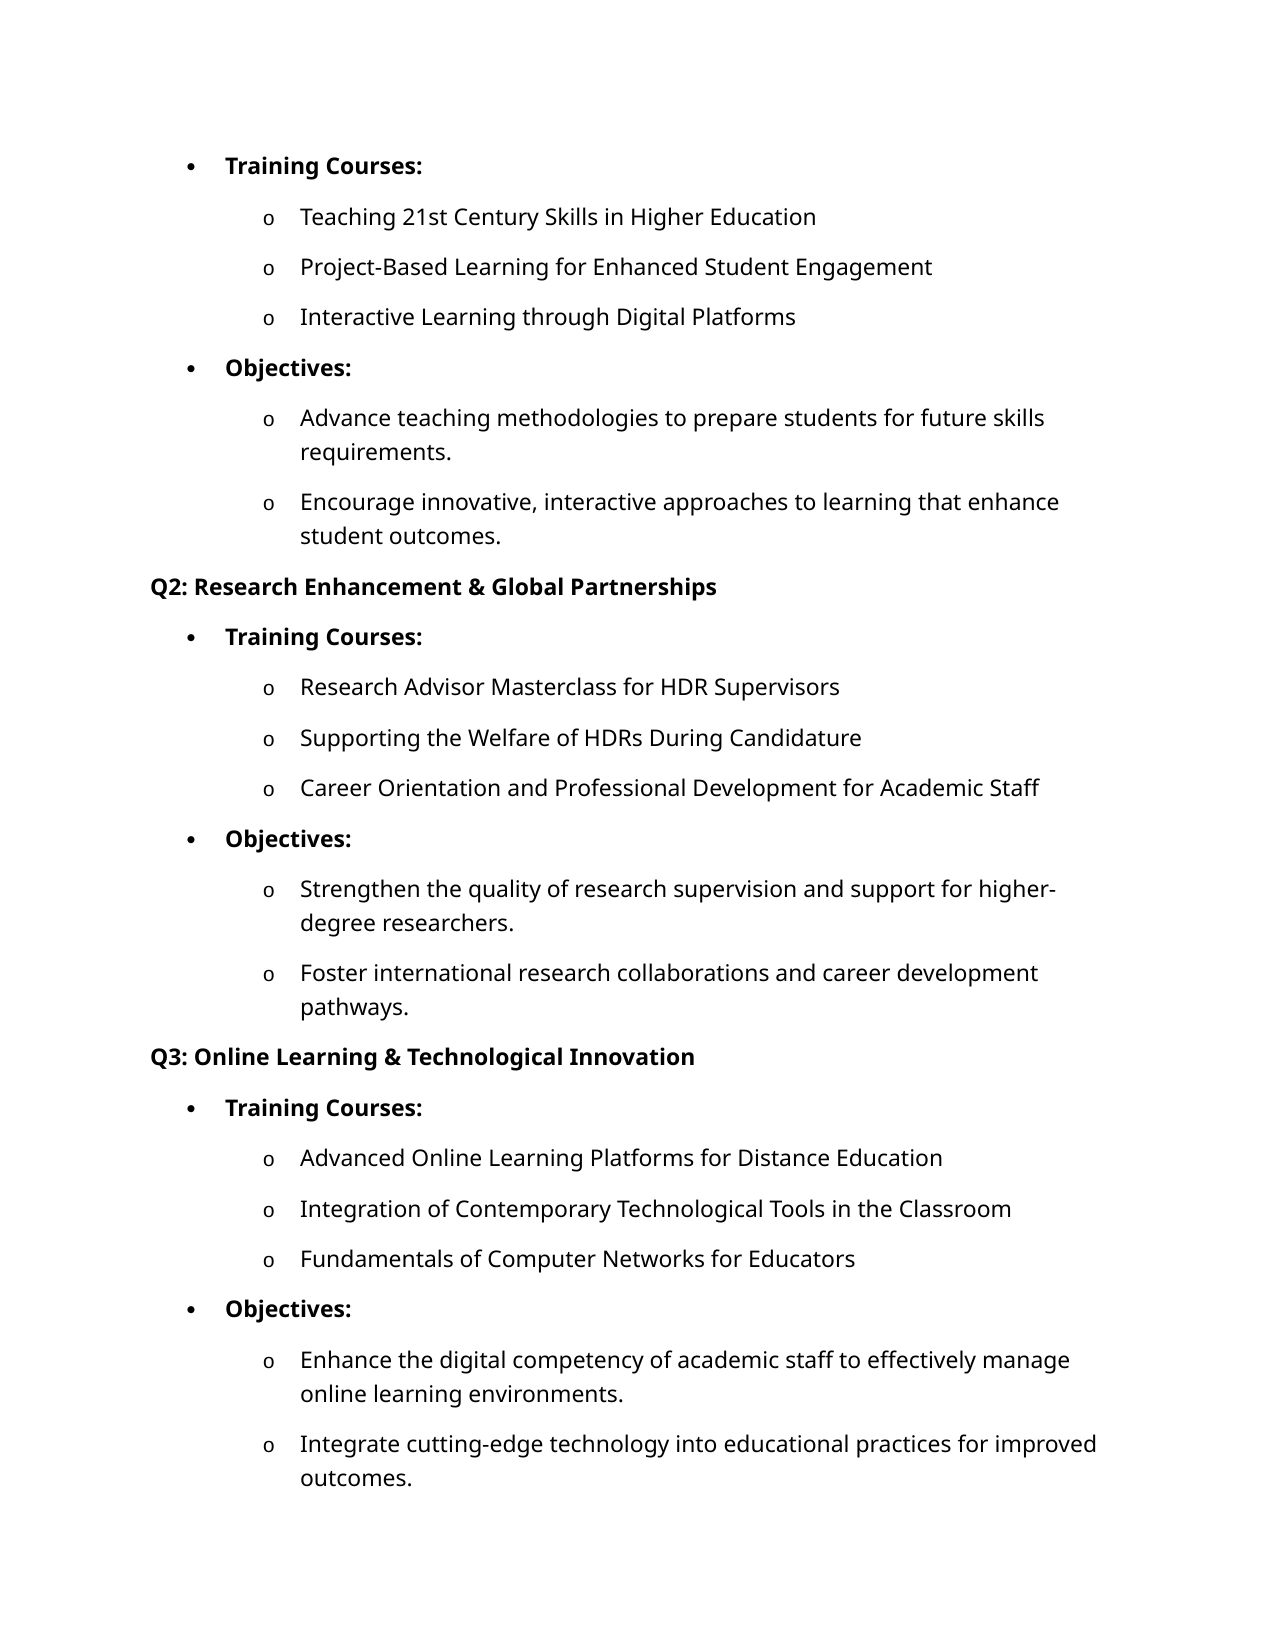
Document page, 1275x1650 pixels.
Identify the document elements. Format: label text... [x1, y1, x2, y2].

list Training Courses: [187, 150, 1125, 181]
list Fundamentals of Computer Networks for Educators [262, 1243, 1125, 1274]
list Supporting the Welfare of HDRs During Candidature [262, 722, 1125, 753]
list Advanced Online Learning Platforms for Distance Education [262, 1142, 1125, 1173]
list Objectives: [187, 822, 1125, 854]
list Teaching 21st Century Skills in Higher Education [262, 200, 1125, 232]
list Training Courses: [187, 621, 1125, 652]
list Advance teaching methodologies to prepare students for future skills requirements. [262, 402, 1125, 467]
text Q2: Research Enhancement & Global Partnerships [150, 570, 1125, 602]
list Enhance the digital competency of academic staff to effectively manage online learning environments. [262, 1344, 1125, 1409]
list Foster international research collaborations and career development pathways. [262, 957, 1125, 1022]
list Career Orientation and Professional Development for Academic Staff [262, 772, 1125, 803]
list Strengthen the quality of research supervision and support for higher-degree researchers. [262, 873, 1125, 938]
list Integration of Contemporary Technological Tools in the Classroom [262, 1192, 1125, 1224]
list Integrate cutting-edge technology into educational practices for improved outcomes. [262, 1428, 1125, 1493]
list Project-Based Learning for Enhanced Student Engagement [262, 251, 1125, 282]
list Interactive Learning through Digital Platforms [262, 301, 1125, 332]
text Q3: Online Learning & Technological Innovation [150, 1041, 1125, 1072]
list Objectives: [187, 1293, 1125, 1324]
list Training Courses: [187, 1092, 1125, 1123]
list Objectives: [187, 352, 1125, 383]
list Research Advisor Masterclass for HDR Supervisors [262, 671, 1125, 702]
list Encourage innovative, interactive approaches to learning that enhance student outcomes. [262, 486, 1125, 551]
